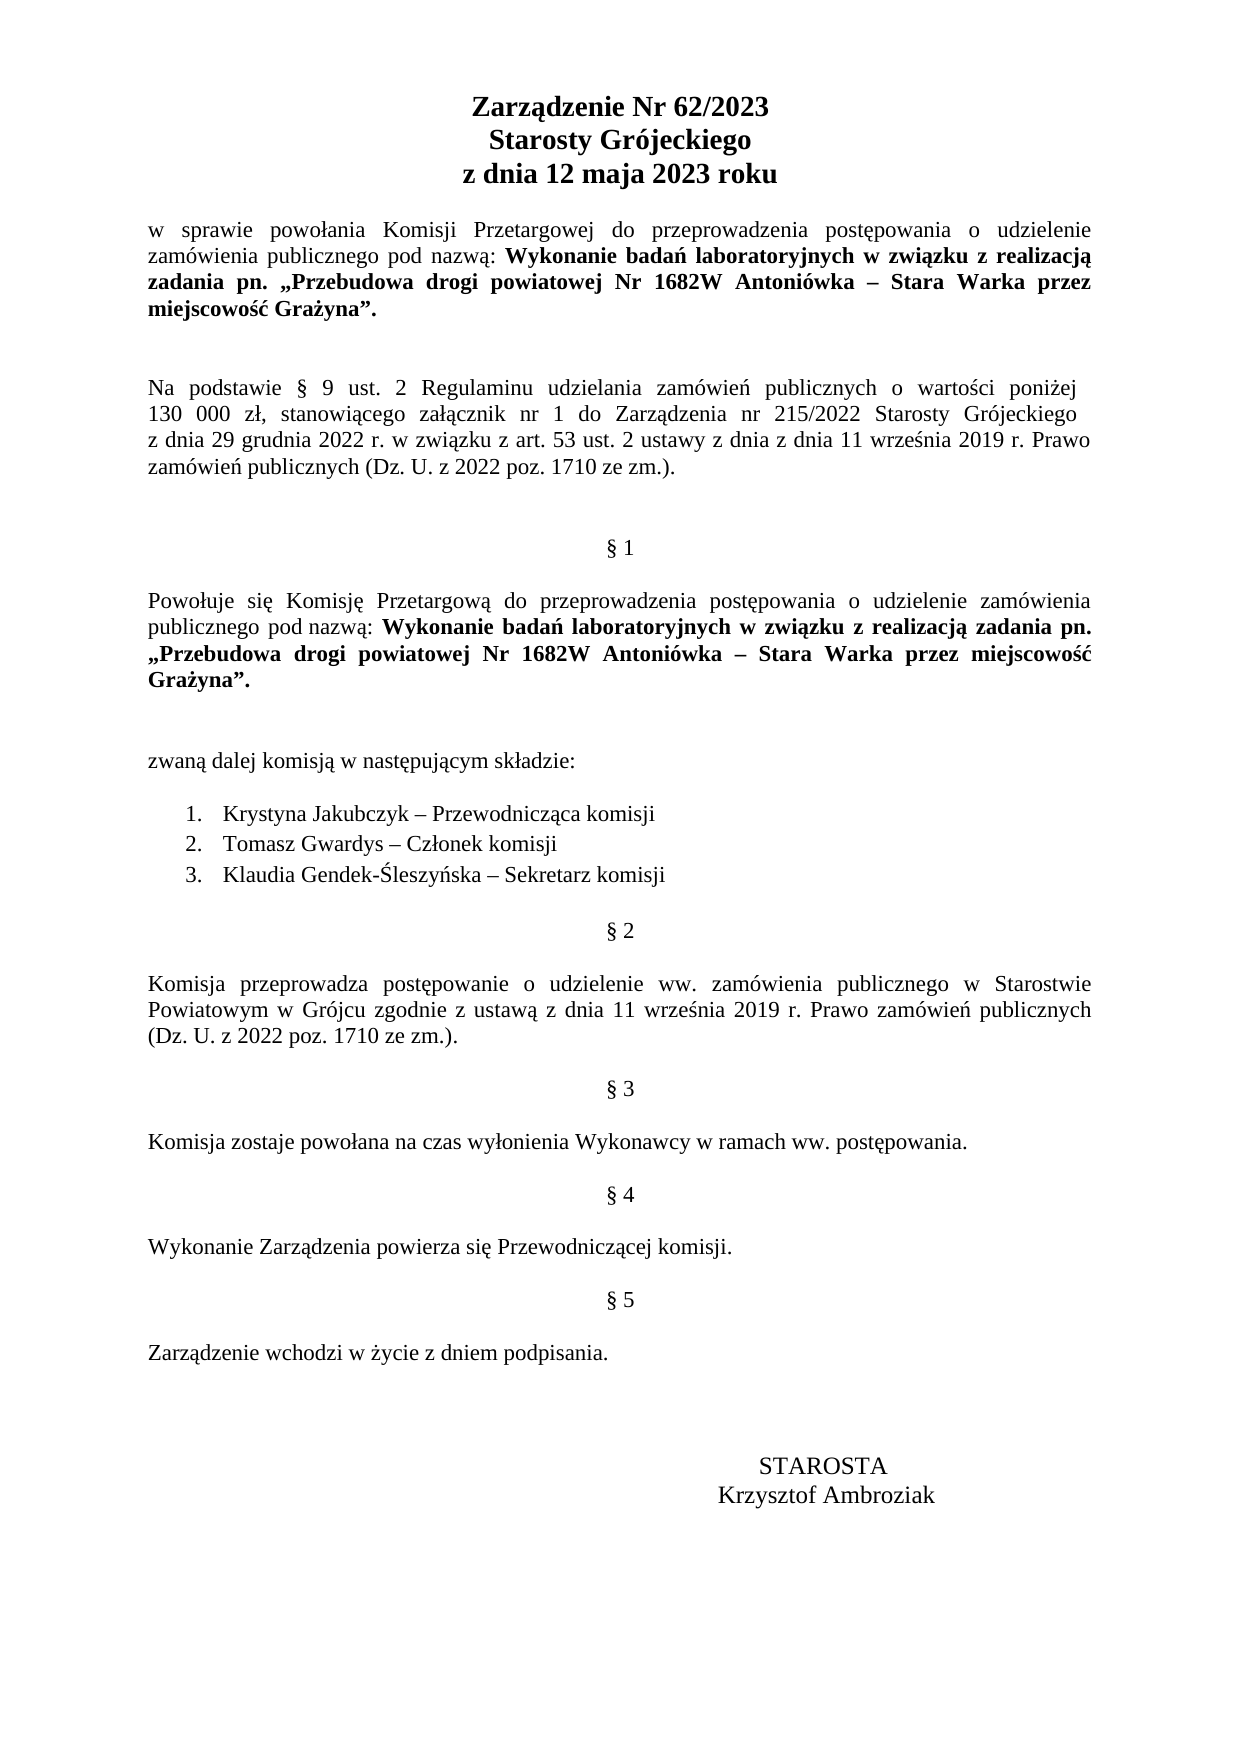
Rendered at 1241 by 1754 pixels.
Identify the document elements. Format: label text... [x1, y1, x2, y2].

text § 1 [148, 534, 1093, 561]
list Krystyna Jakubczyk – Przewodnicząca komisji [185, 800, 1093, 827]
text Komisja zostaje powołana na czas wyłonienia Wykonawcy w ramach ww. postępowania. [148, 1128, 1093, 1154]
text § 4 [148, 1181, 1093, 1207]
list Klaudia Gendek-Śleszyńska – Sekretarz komisji [185, 861, 1093, 887]
text § 5 [148, 1286, 1093, 1312]
text Starosty Grójeckiego [148, 122, 1093, 156]
text Zarządzenie Nr 62/2023 [148, 89, 1093, 122]
text Zarządzenie wchodzi w życie z dniem podpisania. [148, 1339, 1093, 1394]
text Powołuje się Komisję Przetargową do przeprowadzenia postępowania o udzielenie zamówienia publicznego pod nazwą: Wykonanie badań laboratoryjnych w związku z realizacją zadania pn. „Przebudowa drogi powiatowej Nr 1682W Antoniówka – Stara Warka przez miejscowość Grażyna”. [148, 587, 1093, 692]
text w sprawie powołania Komisji Przetargowej do przeprowadzenia postępowania o udzielenie zamówienia publicznego pod nazwą: Wykonanie badań laboratoryjnych w związku z realizacją zadania pn. „Przebudowa drogi powiatowej Nr 1682W Antoniówka – Stara Warka przez miejscowość Grażyna”. [148, 216, 1093, 321]
text zwaną dalej komisją w następującym składzie: [148, 747, 1093, 774]
list Tomasz Gwardys – Członek komisji [185, 830, 1093, 857]
text STAROSTA Krzysztof Ambroziak [148, 1451, 1093, 1509]
text § 3 [148, 1075, 1093, 1102]
text Wykonanie Zarządzenia powierza się Przewodniczącej komisji. [148, 1233, 1093, 1260]
text § 2 [148, 917, 1093, 943]
text z dnia 12 maja 2023 roku [148, 156, 1093, 189]
text Komisja przeprowadza postępowanie o udzielenie ww. zamówienia publicznego w Starostwie Powiatowym w Grójcu zgodnie z ustawą z dnia 11 września 2019 r. Prawo zamówień publicznych (Dz. U. z 2022 poz. 1710 ze zm.). [148, 970, 1093, 1049]
text Na podstawie § 9 ust. 2 Regulaminu udzielania zamówień publicznych o wartości poniżej 130 000 zł, stanowiącego załącznik nr 1 do Zarządzenia nr 215/2022 Starosty Grójeckiego z dnia 29 grudnia 2022 r. w związku z art. 53 ust. 2 ustawy z dnia z dnia 11 września 2019 r. Prawo zamówień publicznych (Dz. U. z 2022 poz. 1710 ze zm.). [148, 347, 1093, 479]
